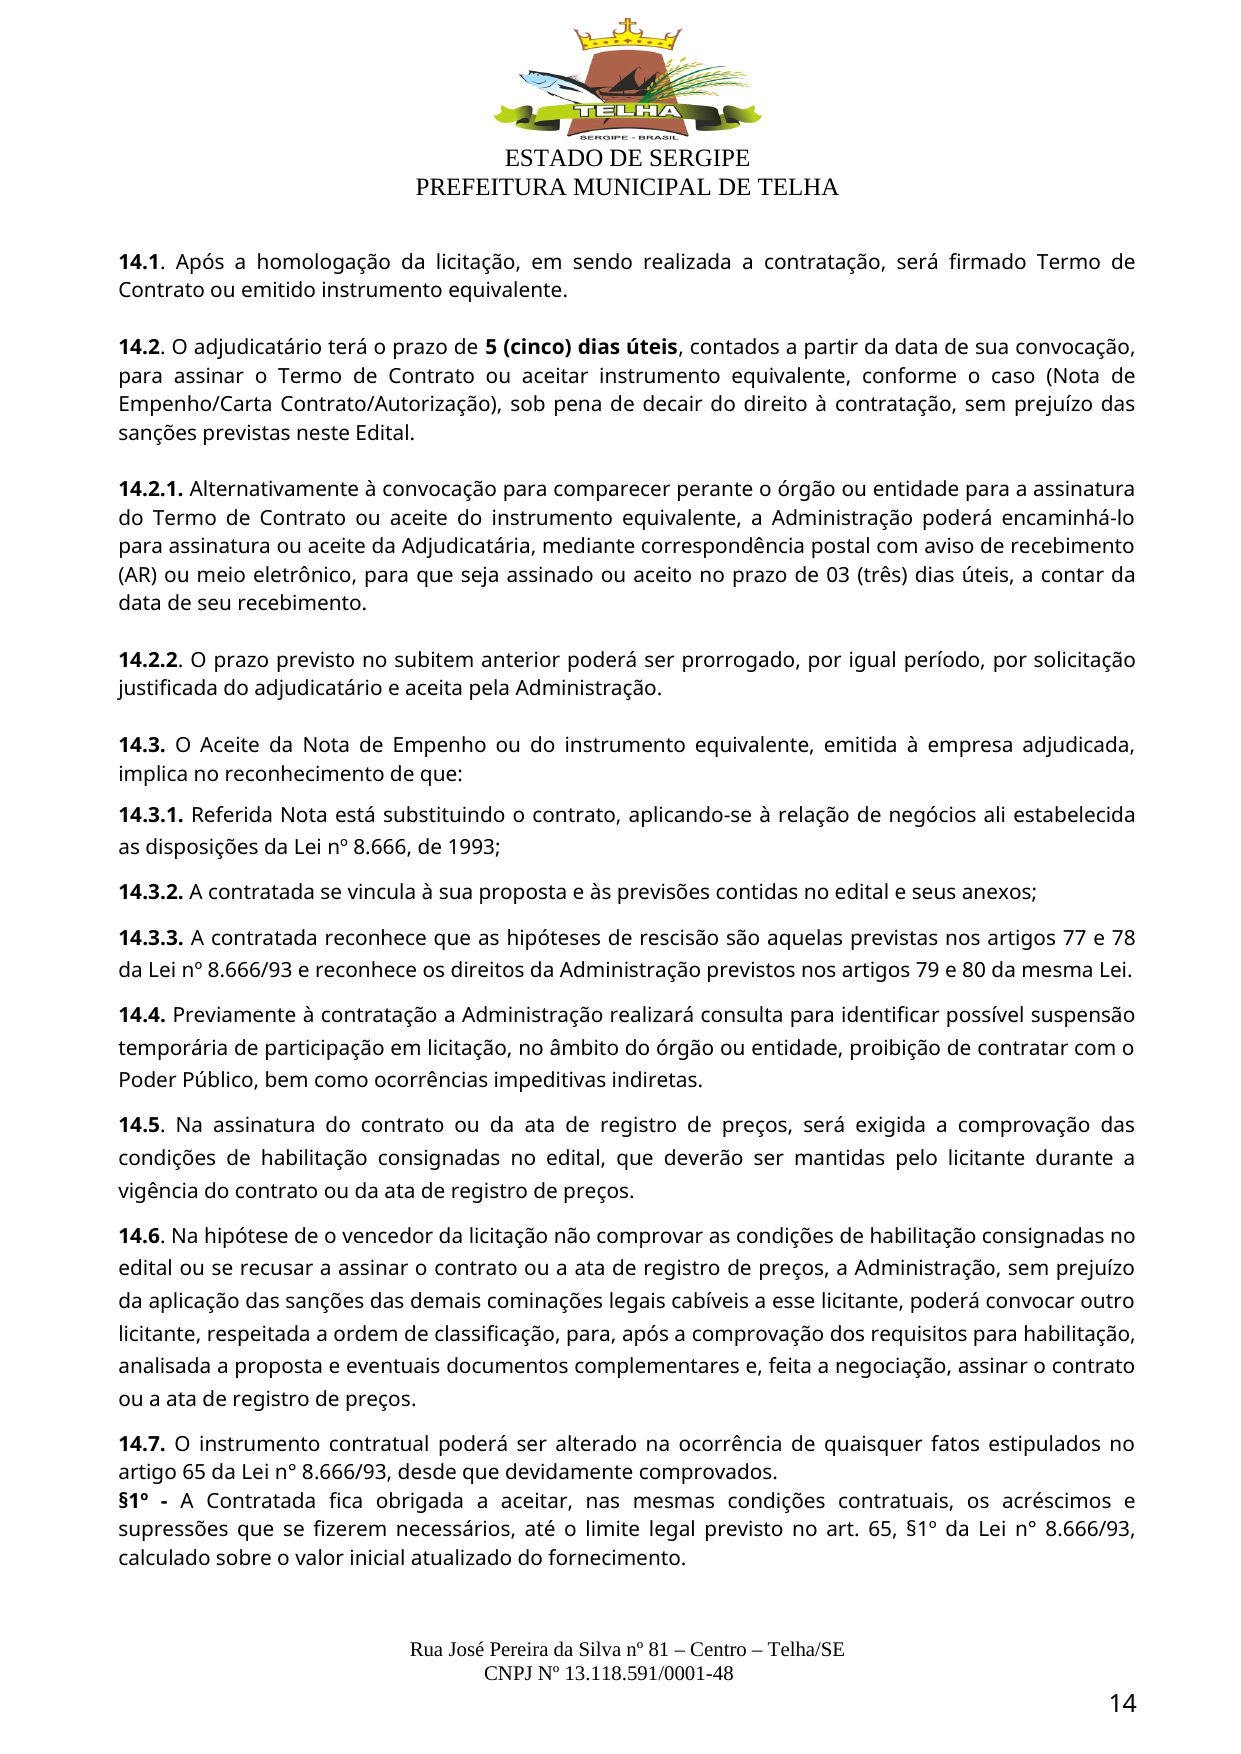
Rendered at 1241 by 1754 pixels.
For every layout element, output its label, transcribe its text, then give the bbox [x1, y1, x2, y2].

text 14.6. Na hipótese de o vencedor da licitação não comprovar as condições de habilitação consignadas no edital ou se recusar a assinar o contrato ou a ata de registro de preços, a Administração, sem prejuízo da aplicação das sanções das demais cominações legais cabíveis a esse licitante, poderá convocar outro licitante, respeitada a ordem de classificação, para, após a comprovação dos requisitos para habilitação, analisada a proposta e eventuais documentos complementares e, feita a negociação, assinar o contrato ou a ata de registro de preços. [118, 1221, 1137, 1412]
text 14.3.2. A contratada se vincula à sua proposta e às previsões contidas no edital e seus anexos; [118, 877, 1137, 906]
text 14.1. Após a homologação da licitação, em sendo realizada a contratação, será firmado Termo de Contrato ou emitido instrumento equivalente. [118, 247, 1137, 304]
text 14.2. O adjudicatário terá o prazo de 5 (cinco) dias úteis, contados a partir da data de sua convocação, para assinar o Termo de Contrato ou aceitar instrumento equivalente, conforme o caso (Nota de Empenho/Carta Contrato/Autorização), sob pena de decair do direito à contratação, sem prejuízo das sanções previstas neste Edital. [118, 332, 1137, 446]
text 14.3. O Aceite da Nota de Empenho ou do instrumento equivalente, emitida à empresa adjudicada, implica no reconhecimento de que: [118, 730, 1137, 787]
text 14.3.3. A contratada reconhece que as hipóteses de rescisão são aquelas previstas nos artigos 77 e 78 da Lei nº 8.666/93 e reconhece os direitos da Administração previstos nos artigos 79 e 80 da mesma Lei. [118, 923, 1137, 984]
text 14.2.2. O prazo previsto no subitem anterior poderá ser prorrogado, por igual período, por solicitação justificada do adjudicatário e aceita pela Administração. [118, 645, 1137, 702]
text 14.4. Previamente à contratação a Administração realizará consulta para identificar possível suspensão temporária de participação em licitação, no âmbito do órgão ou entidade, proibição de contratar com o Poder Público, bem como ocorrências impeditivas indiretas. [118, 1000, 1137, 1094]
text 14.7. O instrumento contratual poderá ser alterado na ocorrência de quaisquer fatos estipulados no artigo 65 da Lei n° 8.666/93, desde que devidamente comprovados. [118, 1429, 1137, 1486]
picture [488, 14, 767, 143]
text §1º - A Contratada fica obrigada a aceitar, nas mesmas condições contratuais, os acréscimos e supressões que se fizerem necessários, até o limite legal previsto no art. 65, §1º da Lei n° 8.666/93, calculado sobre o valor inicial atualizado do fornecimento. [118, 1486, 1137, 1571]
text 14.3.1. Referida Nota está substituindo o contrato, aplicando-se à relação de negócios ali estabelecida as disposições da Lei nº 8.666, de 1993; [118, 800, 1137, 861]
text 14.2.1. Alternativamente à convocação para comparecer perante o órgão ou entidade para a assinatura do Termo de Contrato ou aceite do instrumento equivalente, a Administração poderá encaminhá-lo para assinatura ou aceite da Adjudicatária, mediante correspondência postal com aviso de recebimento (AR) ou meio eletrônico, para que seja assinado ou aceito no prazo de 03 (três) dias úteis, a contar da data de seu recebimento. [118, 474, 1137, 617]
text 14.5. Na assinatura do contrato ou da ata de registro de preços, será exigida a comprovação das condições de habilitação consignadas no edital, que deverão ser mantidas pelo licitante durante a vigência do contrato ou da ata de registro de preços. [118, 1111, 1137, 1204]
